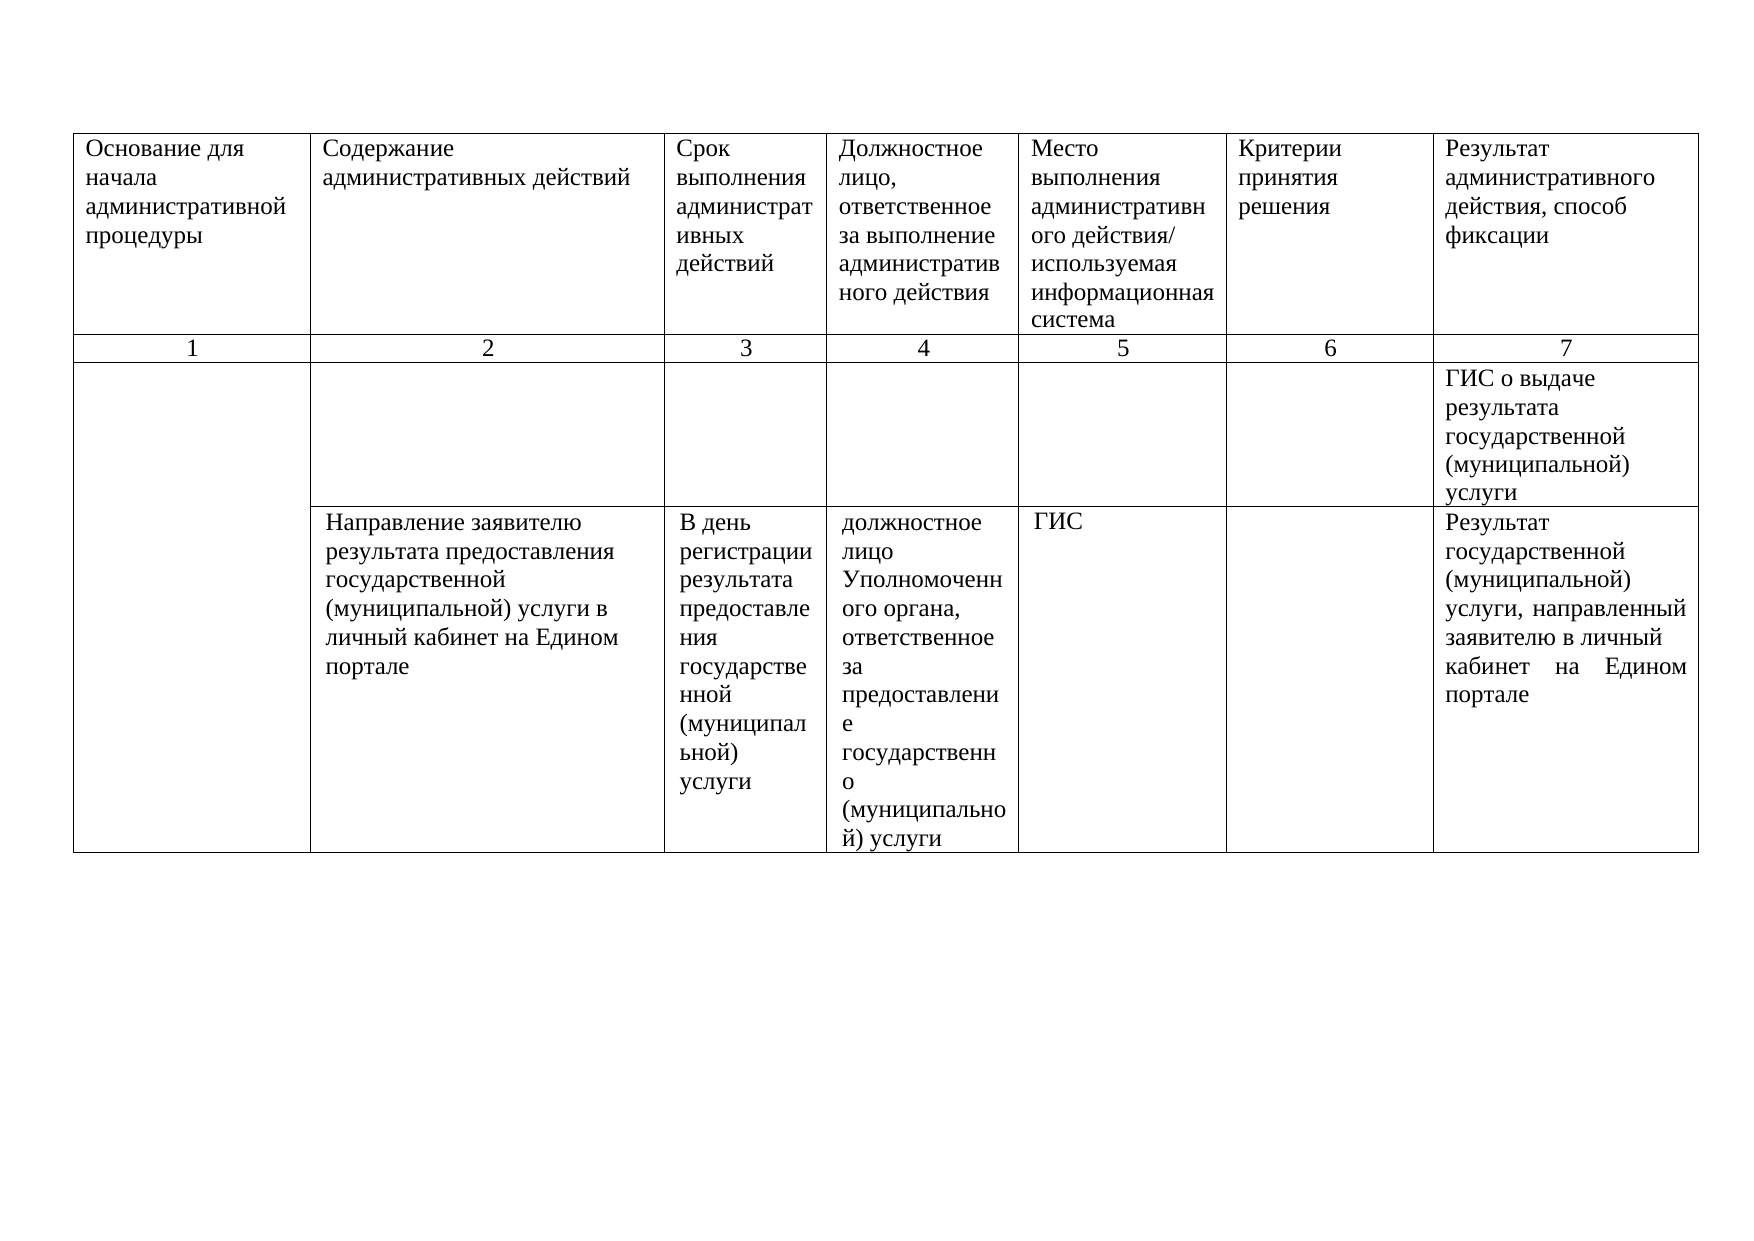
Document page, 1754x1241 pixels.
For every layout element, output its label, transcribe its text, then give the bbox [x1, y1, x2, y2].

table_cell ГИС о выдаче результата государственной (муниципальной) услуги [1434, 363, 1698, 506]
table_cell [1227, 363, 1433, 506]
table_header Основание для начала административной процедуры [74, 134, 310, 334]
table_cell ГИС [1019, 507, 1226, 852]
table_header Срок выполнения администрат ивных действий [665, 134, 826, 334]
table_cell В день регистрации результата предоставле ния государстве нной (муниципал ьной) услуги [665, 507, 826, 852]
table_cell [74, 363, 310, 852]
table_cell 5 [1019, 335, 1226, 362]
table_cell [665, 363, 826, 506]
table_header Результат административного действия, способ фиксации [1434, 134, 1698, 334]
table_cell 3 [665, 335, 826, 362]
table_header Должностное лицо, ответственное за выполнение административ ного действия [827, 134, 1018, 334]
table_cell [1019, 363, 1226, 506]
table_cell 4 [827, 335, 1018, 362]
table_cell 7 [1434, 335, 1698, 362]
table_cell [311, 363, 664, 506]
table_cell Направление заявителю результата предоставления государственной (муниципальной) услуги в личный кабинет на Едином портале [311, 507, 664, 852]
table_cell 2 [311, 335, 664, 362]
table_header Содержание административных действий [311, 134, 664, 334]
table_cell 1 [74, 335, 310, 362]
table_cell [827, 363, 1018, 506]
table_cell 6 [1227, 335, 1433, 362]
table_cell должностное лицо Уполномоченн ого органа, ответственное за предоставлени е государственн о (муниципально й) услуги [827, 507, 1018, 852]
table_cell Результат государственной (муниципальной) услуги, направленный заявителю в личный кабинет на Едином портале [1434, 507, 1698, 852]
table_cell [1227, 507, 1433, 852]
table_header Место выполнения административн ого действия/ используемая информационная система [1019, 134, 1226, 334]
table_header Критерии принятия решения [1227, 134, 1433, 334]
